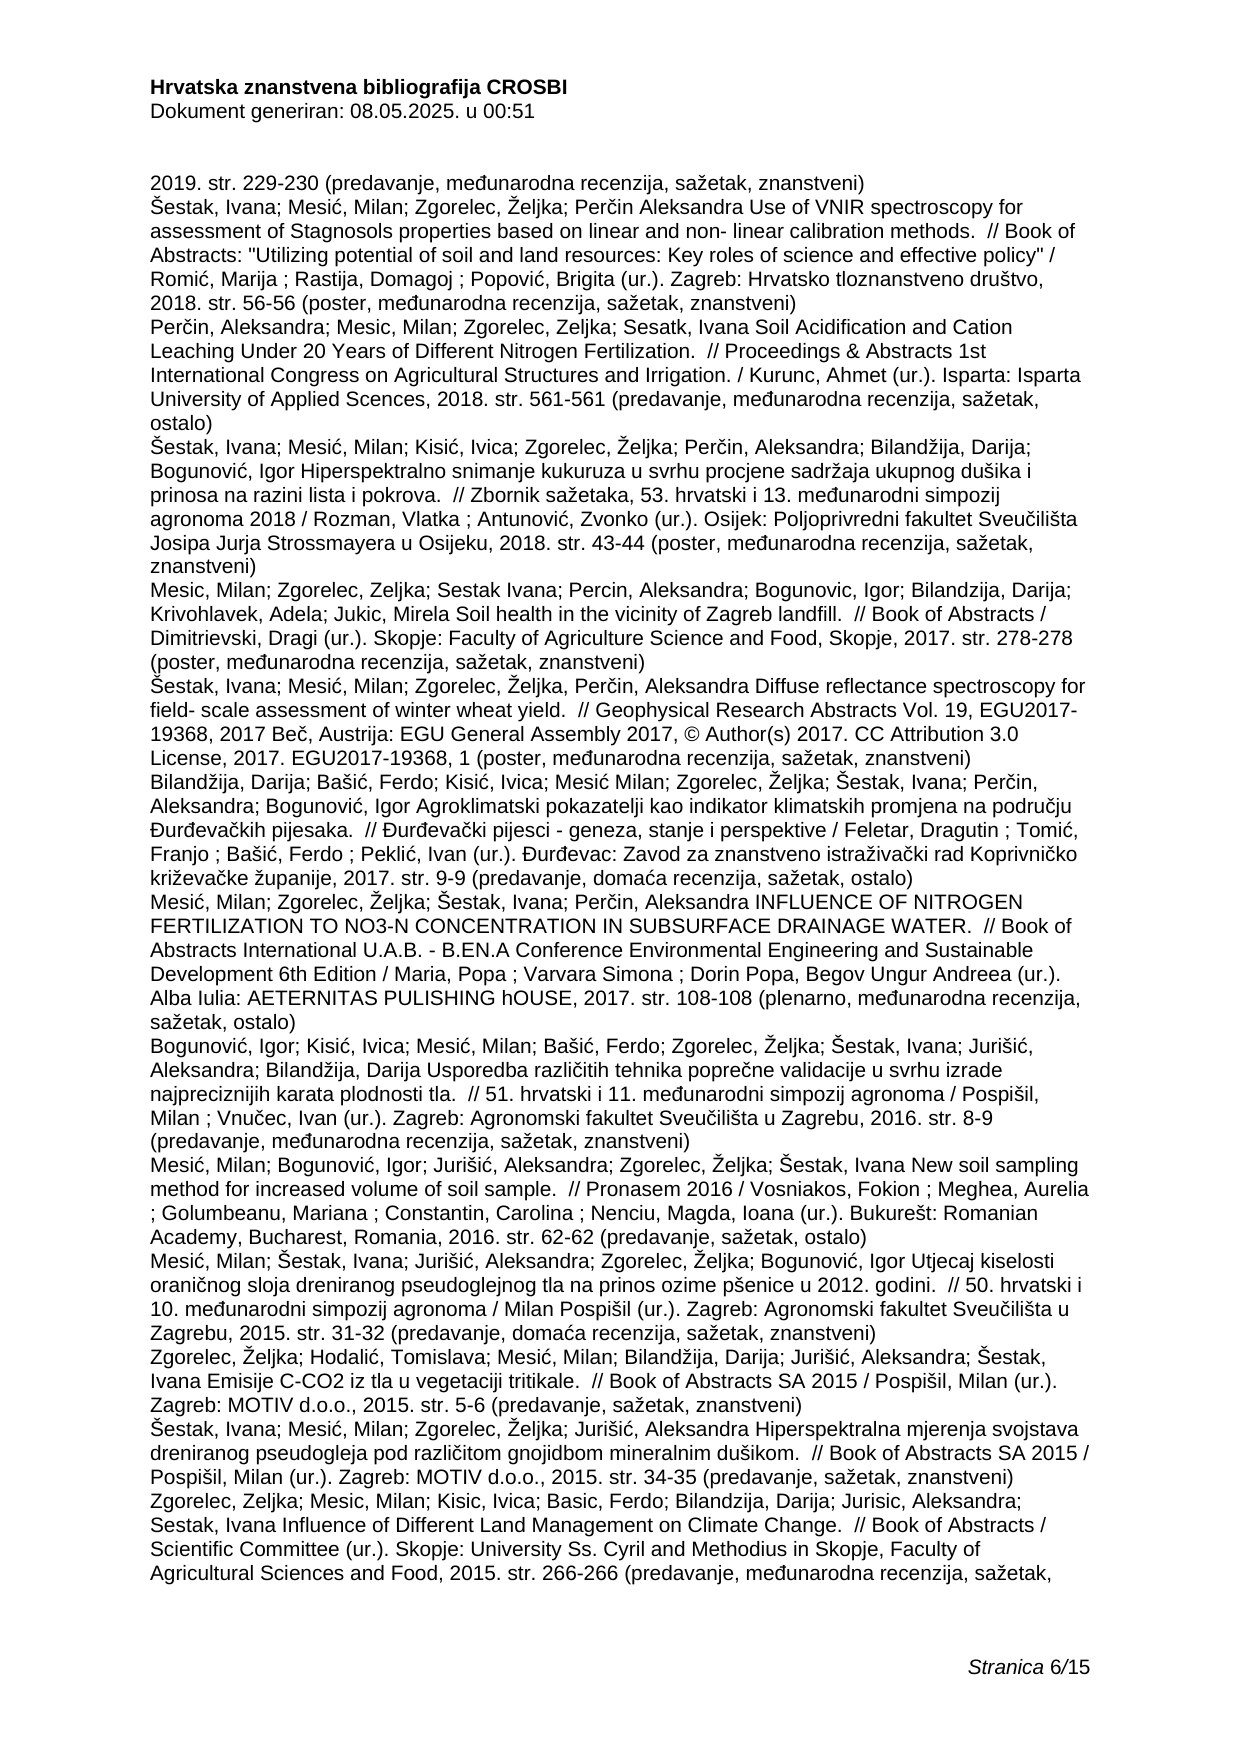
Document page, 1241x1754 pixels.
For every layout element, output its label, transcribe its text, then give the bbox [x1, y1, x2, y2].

text Šestak, Ivana; Mesić, Milan; Kisić, Ivica; Zgorelec, Željka; Perčin, Aleksandra; Bilandžija, Darija; Bogunović, Igor [150, 434, 1090, 578]
text Mesić, Milan; Zgorelec, Željka; Šestak, Ivana; Perčin, Aleksandra [150, 890, 1090, 1033]
text Šestak, Ivana; Mesić, Milan; Zgorelec, Željka; Perčin Aleksandra [150, 195, 1090, 315]
text Mesić, Milan; Šestak, Ivana; Jurišić, Aleksandra; Zgorelec, Željka; Bogunović, Igor [150, 1249, 1090, 1345]
text Bogunović, Igor; Kisić, Ivica; Mesić, Milan; Bašić, Ferdo; Zgorelec, Željka; Šestak, Ivana; Jurišić, Aleksandra; Bilandžija, Darija [150, 1033, 1090, 1153]
text Šestak, Ivana; Mesić, Milan; Zgorelec, Željka, Perčin, Aleksandra [150, 674, 1090, 770]
text Mesic, Milan; Zgorelec, Zeljka; Sestak Ivana; Percin, Aleksandra; Bogunovic, Igor; Bilandzija, Darija; Krivohlavek, Adela; Jukic, Mirela [150, 578, 1090, 674]
text Bilandžija, Darija; Bašić, Ferdo; Kisić, Ivica; Mesić Milan; Zgorelec, Željka; Šestak, Ivana; Perčin, Aleksandra; Bogunović, Igor [150, 770, 1090, 890]
text Mesić, Milan; Bogunović, Igor; Jurišić, Aleksandra; Zgorelec, Željka; Šestak, Ivana [150, 1153, 1090, 1249]
text Šestak, Ivana; Mesić, Milan; Zgorelec, Željka; Jurišić, Aleksandra [150, 1417, 1090, 1489]
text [150, 1489, 1090, 1584]
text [150, 171, 1090, 195]
text Perčin, Aleksandra; Mesic, Milan; Zgorelec, Zeljka; Sesatk, Ivana [150, 315, 1090, 434]
text Zgorelec, Željka; Hodalić, Tomislava; Mesić, Milan; Bilandžija, Darija; Jurišić, Aleksandra; Šestak, Ivana [150, 1345, 1090, 1417]
